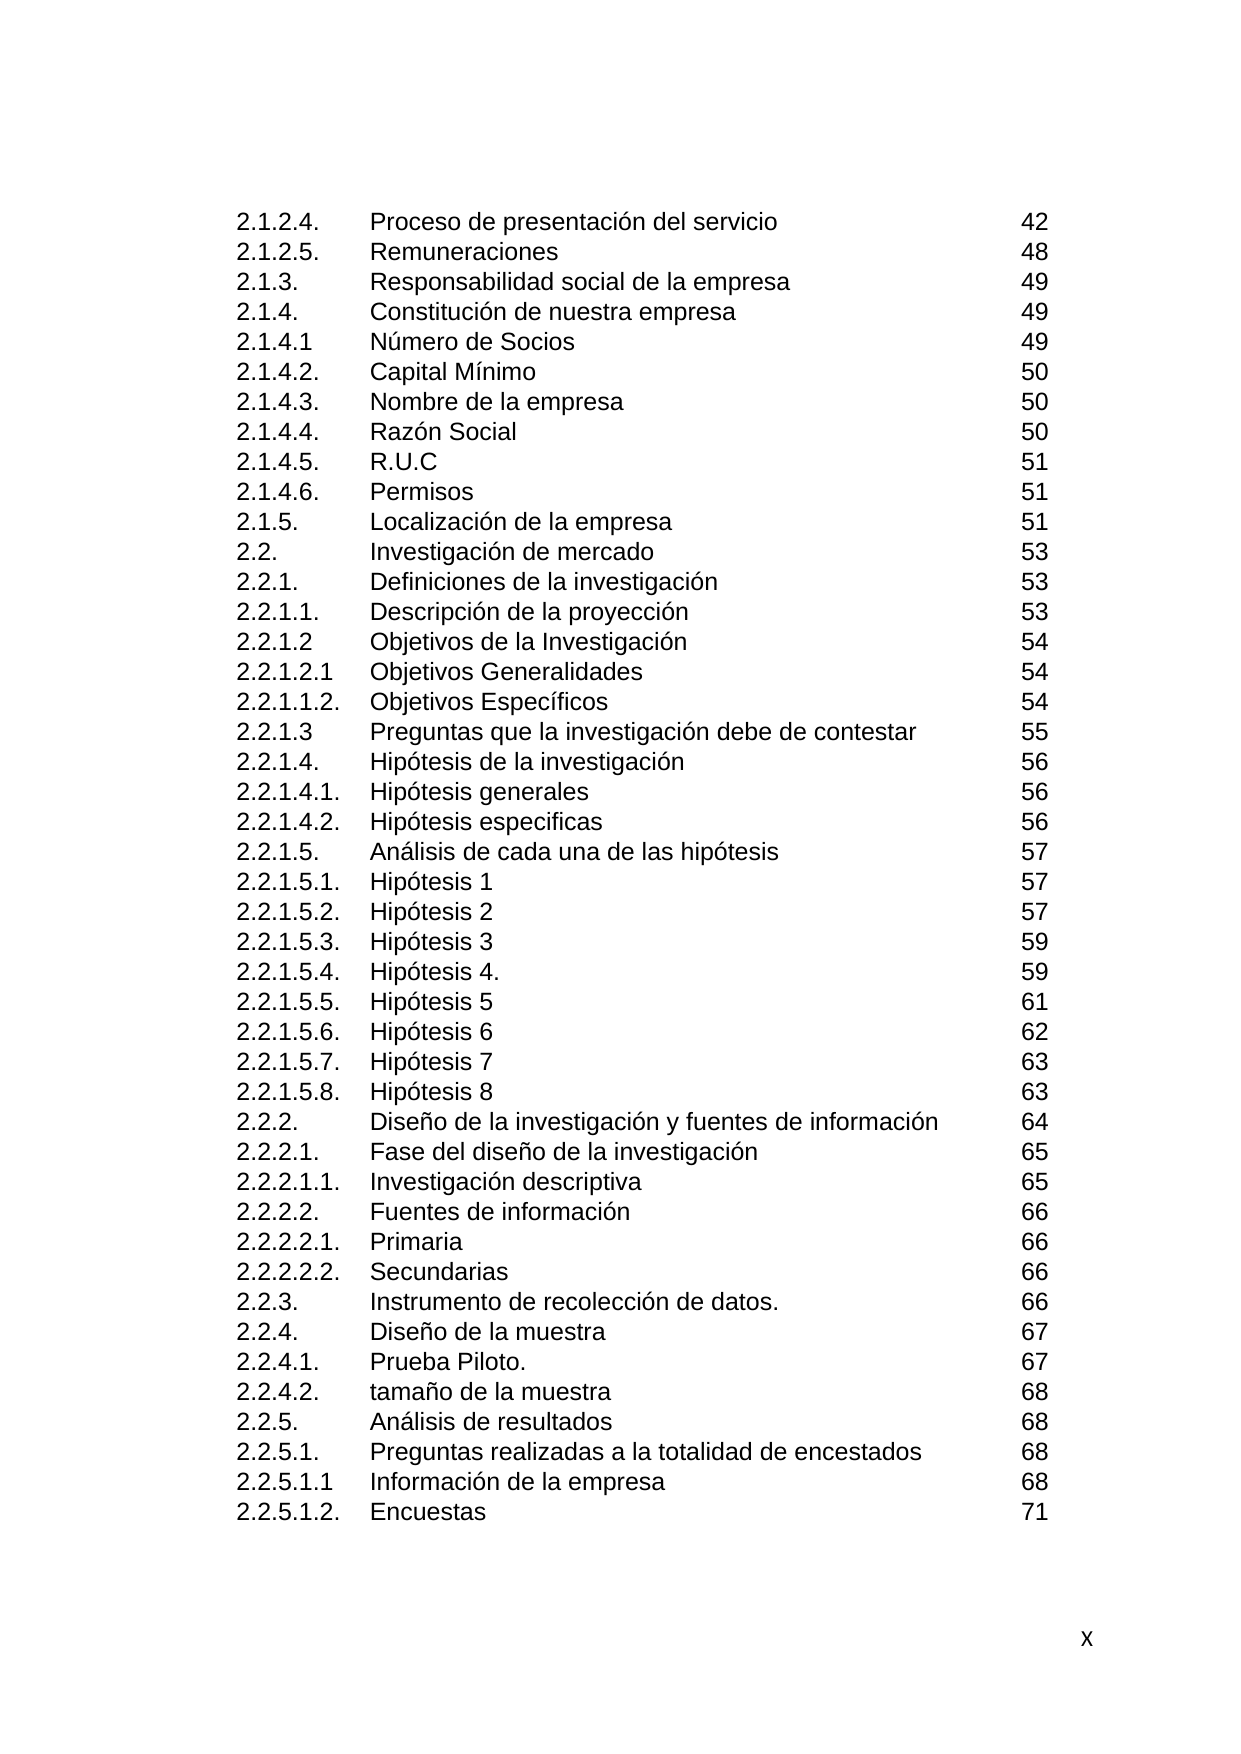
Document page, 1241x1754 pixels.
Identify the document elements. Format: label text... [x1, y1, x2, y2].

table_cell Localización de la empresa [366, 507, 968, 537]
table_cell 51 [968, 477, 1101, 507]
table_cell 2.2.5.1. [233, 1437, 366, 1467]
table_cell 2.2.1.1.2. [233, 687, 366, 717]
table_cell Hipótesis especificas [366, 807, 968, 837]
table_cell Preguntas que la investigación debe de contestar [366, 717, 968, 747]
table_cell Hipótesis 4. [366, 957, 968, 987]
table_cell 68 [968, 1407, 1101, 1437]
table_cell 2.2.1.4.1. [233, 777, 366, 807]
table_cell Diseño de la muestra [366, 1317, 968, 1347]
table_cell Constitución de nuestra empresa [366, 297, 968, 327]
table_cell Hipótesis 7 [366, 1047, 968, 1077]
table_cell Hipótesis generales [366, 777, 968, 807]
table_cell 68 [968, 1377, 1101, 1407]
table_cell 66 [968, 1257, 1101, 1287]
table_cell 67 [968, 1347, 1101, 1377]
table_cell Fuentes de información [366, 1197, 968, 1227]
table_cell Investigación de mercado [366, 537, 968, 567]
table_cell 2.1.4.4. [233, 417, 366, 447]
table_cell 59 [968, 957, 1101, 987]
table_cell 2.1.4. [233, 297, 366, 327]
table_cell Preguntas realizadas a la totalidad de encestados [366, 1437, 968, 1467]
table_cell 49 [968, 327, 1101, 357]
table_cell 2.2.1.4. [233, 747, 366, 777]
table_cell 65 [968, 1137, 1101, 1167]
table_cell 2.2.3. [233, 1287, 366, 1317]
table_cell 66 [968, 1197, 1101, 1227]
table_cell 2.1.5. [233, 507, 366, 537]
table_cell 2.2.2.1.1. [233, 1167, 366, 1197]
table_cell 2.2.1.4.2. [233, 807, 366, 837]
table_cell Diseño de la investigación y fuentes de información [366, 1107, 968, 1137]
table_cell Objetivos Específicos [366, 687, 968, 717]
table_cell 2.1.3. [233, 267, 366, 297]
table_cell 2.2.1.1. [233, 597, 366, 627]
table_cell 2.2. [233, 537, 366, 567]
table_cell 53 [968, 567, 1101, 597]
table_cell 2.2.1.5.6. [233, 1017, 366, 1047]
table_cell Análisis de resultados [366, 1407, 968, 1437]
table_cell Hipótesis 8 [366, 1077, 968, 1107]
table_cell 50 [968, 417, 1101, 447]
table_cell Objetivos Generalidades [366, 657, 968, 687]
table_cell Hipótesis 5 [366, 987, 968, 1017]
table_cell 2.2.1.5.4. [233, 957, 366, 987]
table_cell 48 [968, 237, 1101, 267]
table_cell 2.1.4.1 [233, 327, 366, 357]
table_cell 63 [968, 1047, 1101, 1077]
table_cell Hipótesis 3 [366, 927, 968, 957]
table_cell Nombre de la empresa [366, 387, 968, 417]
table_cell 42 [968, 207, 1101, 237]
table_cell Información de la empresa [366, 1467, 968, 1497]
table_cell 66 [968, 1227, 1101, 1257]
table_cell Fase del diseño de la investigación [366, 1137, 968, 1167]
table_cell 61 [968, 987, 1101, 1017]
table_cell Permisos [366, 477, 968, 507]
table_cell 2.2.1.5.5. [233, 987, 366, 1017]
table_cell 2.1.4.6. [233, 477, 366, 507]
table_cell 2.2.4. [233, 1317, 366, 1347]
table_cell Responsabilidad social de la empresa [366, 267, 968, 297]
table_cell 2.2.1.5.7. [233, 1047, 366, 1077]
table_cell Prueba Piloto. [366, 1347, 968, 1377]
table_cell Objetivos de la Investigación [366, 627, 968, 657]
table_cell 49 [968, 267, 1101, 297]
table_cell Hipótesis de la investigación [366, 747, 968, 777]
table_cell 53 [968, 537, 1101, 567]
table_cell Primaria [366, 1227, 968, 1257]
table_cell 2.2.5. [233, 1407, 366, 1437]
table_cell Análisis de cada una de las hipótesis [366, 837, 968, 867]
table_cell 2.1.2.4. [233, 207, 366, 237]
table_cell 2.2.1. [233, 567, 366, 597]
table_cell 2.1.2.5. [233, 237, 366, 267]
table_cell 54 [968, 687, 1101, 717]
table_cell 59 [968, 927, 1101, 957]
table_cell Encuestas [366, 1497, 968, 1527]
table_cell 2.2.1.5.8. [233, 1077, 366, 1107]
table_cell Hipótesis 6 [366, 1017, 968, 1047]
table_cell 66 [968, 1287, 1101, 1317]
table_cell 64 [968, 1107, 1101, 1137]
table_cell 2.2.2. [233, 1107, 366, 1137]
table_cell 56 [968, 777, 1101, 807]
table_cell Definiciones de la investigación [366, 567, 968, 597]
table_cell 2.2.1.3 [233, 717, 366, 747]
table_cell 2.2.2.2.1. [233, 1227, 366, 1257]
table_cell 53 [968, 597, 1101, 627]
table_cell 55 [968, 717, 1101, 747]
table_cell 51 [968, 507, 1101, 537]
table_cell 49 [968, 297, 1101, 327]
table_cell 50 [968, 387, 1101, 417]
table_cell 2.1.4.3. [233, 387, 366, 417]
table_cell 56 [968, 807, 1101, 837]
table_cell Capital Mínimo [366, 357, 968, 387]
table_cell 68 [968, 1437, 1101, 1467]
table_cell 2.2.1.5. [233, 837, 366, 867]
table_cell 2.2.1.5.3. [233, 927, 366, 957]
table_cell Secundarias [366, 1257, 968, 1287]
table_cell Instrumento de recolección de datos. [366, 1287, 968, 1317]
table_cell 2.1.4.2. [233, 357, 366, 387]
table_cell 57 [968, 867, 1101, 897]
table_cell 68 [968, 1467, 1101, 1497]
table_cell Remuneraciones [366, 237, 968, 267]
table_cell 2.2.4.2. [233, 1377, 366, 1407]
table_cell 57 [968, 837, 1101, 867]
table_cell 2.2.2.2. [233, 1197, 366, 1227]
table_cell Razón Social [366, 417, 968, 447]
table_cell Número de Socios [366, 327, 968, 357]
table_cell Hipótesis 2 [366, 897, 968, 927]
table_cell 56 [968, 747, 1101, 777]
table_cell 2.2.5.1.2. [233, 1497, 366, 1527]
table_cell 54 [968, 657, 1101, 687]
table_cell 62 [968, 1017, 1101, 1047]
table_cell Hipótesis 1 [366, 867, 968, 897]
table_cell 2.2.2.2.2. [233, 1257, 366, 1287]
table_cell 71 [968, 1497, 1101, 1527]
table_cell 2.2.4.1. [233, 1347, 366, 1377]
table_cell 57 [968, 897, 1101, 927]
table_cell 2.2.5.1.1 [233, 1467, 366, 1497]
table_cell 2.2.1.5.2. [233, 897, 366, 927]
table_cell 50 [968, 357, 1101, 387]
table_cell 2.2.1.5.1. [233, 867, 366, 897]
table_cell 67 [968, 1317, 1101, 1347]
table_cell Descripción de la proyección [366, 597, 968, 627]
table_cell 2.2.2.1. [233, 1137, 366, 1167]
table_cell 2.2.1.2 [233, 627, 366, 657]
table_cell 54 [968, 627, 1101, 657]
table_cell tamaño de la muestra [366, 1377, 968, 1407]
table_cell 65 [968, 1167, 1101, 1197]
table_cell Investigación descriptiva [366, 1167, 968, 1197]
table_cell 63 [968, 1077, 1101, 1107]
table_cell 2.2.1.2.1 [233, 657, 366, 687]
table_cell Proceso de presentación del servicio [366, 207, 968, 237]
table_cell 2.1.4.5. [233, 447, 366, 477]
table_cell 51 [968, 447, 1101, 477]
table_cell R.U.C [366, 447, 968, 477]
